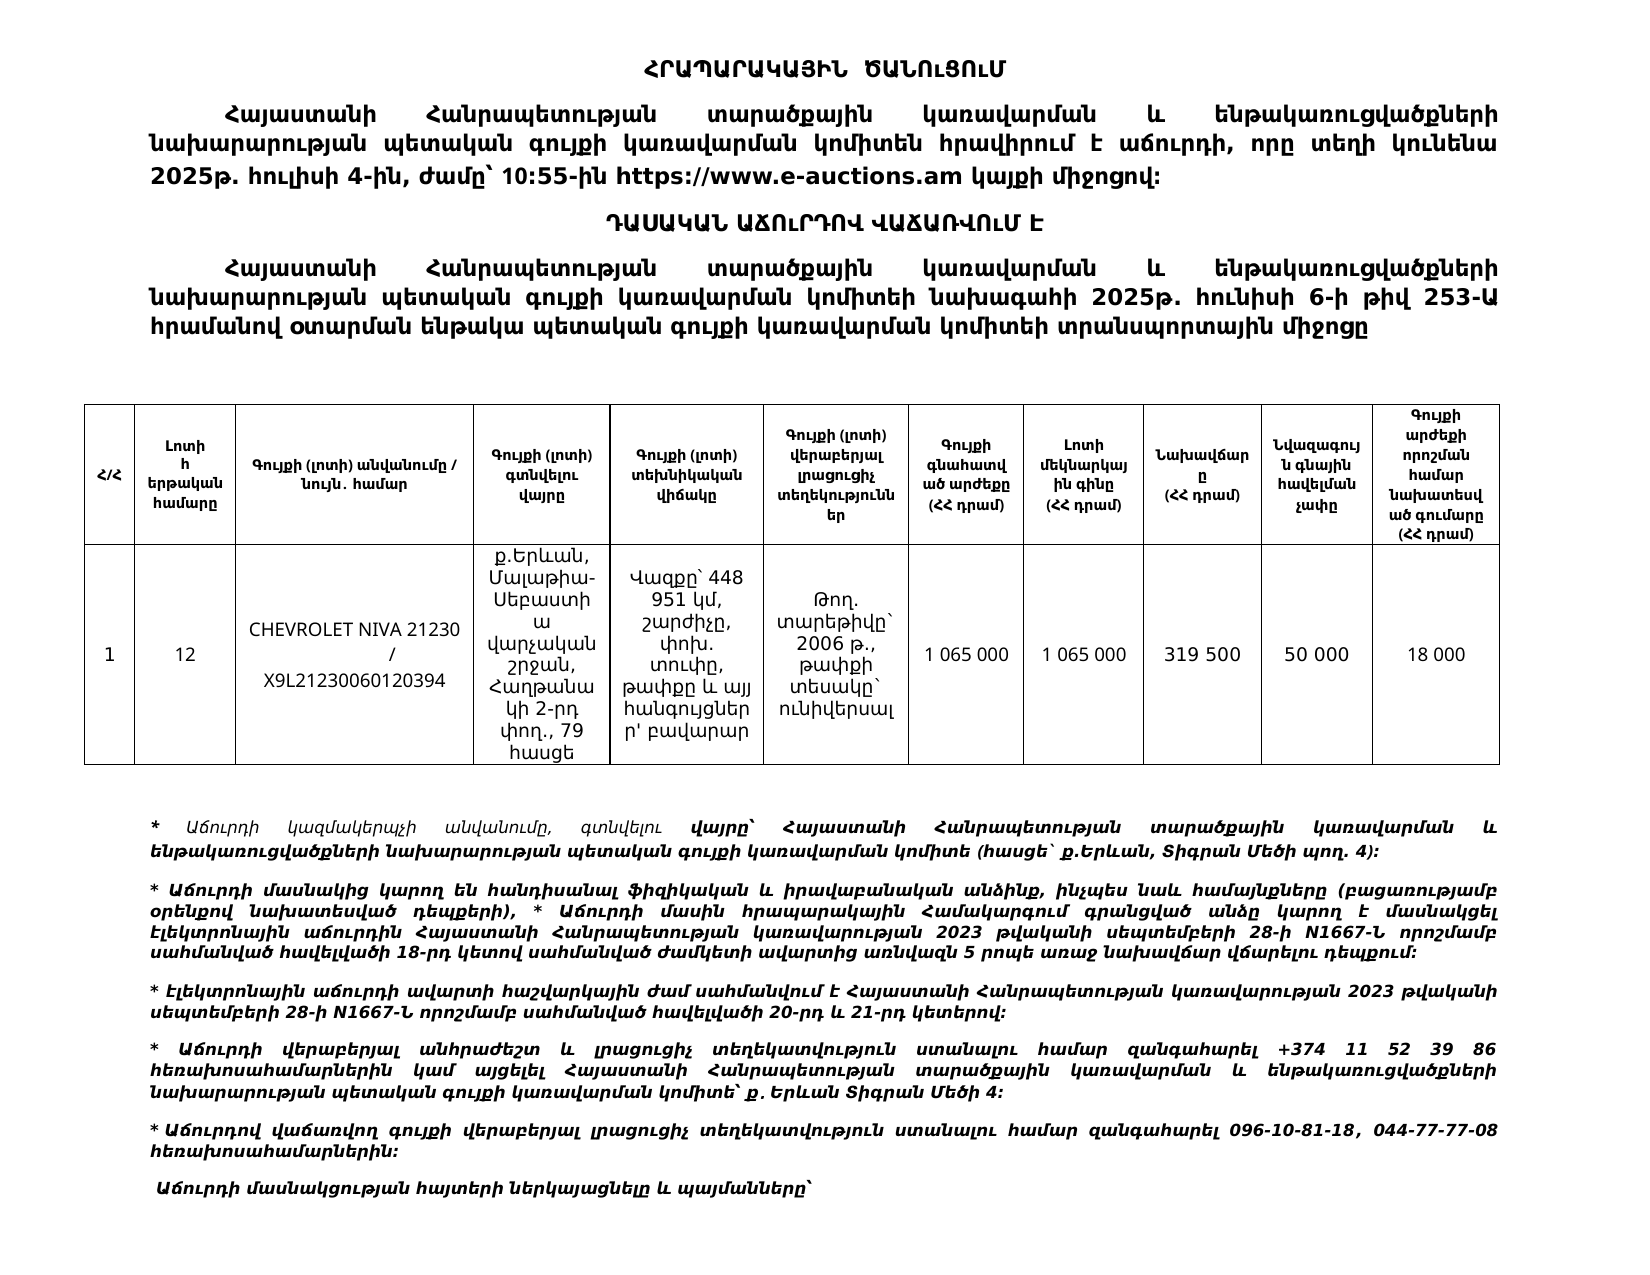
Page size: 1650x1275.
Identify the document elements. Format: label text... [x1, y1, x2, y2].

text Աճուրդի մասնակցության հայտերի ներկայացնելը և պայմանները՝ [150, 1179, 1500, 1198]
text * Աճուրդի մասնակից կարող են հանդիսանալ ֆիզիկական և իրավաբանական անձինք, ինչպես նաև համայնքները (բացառությամբ օրենքով նախատեսված դեպքերի), * Աճուրդի մասին հրապարակային Համակարգում գրանցված անձը կարող է մասնակցել էլեկտրոնային աճուրդին Հայաստանի Հանրապետության կառավարության 2023 թվականի սեպտեմբերի 28-ի N1667-Ն որոշմամբ սահմանված հավելվածի 18-րդ կետով սահմանված ժամկետի ավարտից առնվազն 5 րոպե առաջ նախավճար վճարելու դեպքում: [150, 881, 1500, 963]
text ԴԱՍԱԿԱՆ ԱՃՈւՐԴՈՎ ՎԱՃԱՌՎՈւՄ Է [150, 210, 1500, 237]
table_cell 18 000 [1373, 545, 1499, 764]
text * Աճուրդի կազմակերպչի անվանումը, գտնվելու վայրը՝ Հայաստանի Հանրապետության տարածքային կառավարման և ենթակառուցվածքների նախարարության պետական գույքի կառավարման կոմիտե (հասցե` ք.Երևան, Տիգրան Մեծի պող. 4)։ [150, 815, 1500, 862]
table_cell 50 000 [1262, 545, 1372, 764]
text * Աճուրդով վաճառվող գույքի վերաբերյալ լրացուցիչ տեղեկատվություն ստանալու համար զանգահարել 096-10-81-18, 044-77-77-08 հեռախոսահամարներին։ [150, 1121, 1500, 1161]
table_header Լոտի հերթական համարը [135, 405, 235, 544]
table_cell 12 [135, 545, 235, 764]
table_header Գույքի (լոտի) վերաբերյալ լրացուցիչ տեղեկություններ [764, 405, 908, 544]
table_cell 1 [85, 545, 134, 764]
table_header Հ/Հ [85, 405, 134, 544]
table_header Նախավճարը (ՀՀ դրամ) [1144, 405, 1261, 544]
table_cell CHEVROLET NIVA 21230 / X9L21230060120394 [236, 545, 473, 764]
text Հայաստանի Հանրապետության տարածքային կառավարման և ենթակառուցվածքների նախարարության պետական գույքի կառավարման կոմիտեն հրավիրում է աճուրդի, որը տեղի կունենա 2025թ. հուլիսի 4-ին, ժամը՝ 10:55-ին https://www.e-auctions.am կայքի միջոցով։ [150, 102, 1500, 191]
table_cell 1 065 000 [909, 545, 1023, 764]
table_header Գույքի (լոտի) տեխնիկական վիճակը [611, 405, 763, 544]
table_cell 1 065 000 [1024, 545, 1143, 764]
table_header Գույքի (լոտի) գտնվելու վայրը [474, 405, 609, 544]
table_cell 319 500 [1144, 545, 1261, 764]
text Հայաստանի Հանրապետության տարածքային կառավարման և ենթակառուցվածքների նախարարության պետական գույքի կառավարման կոմիտեի նախագահի 2025թ․ հունիսի 6-ի թիվ 253-Ա հրամանով օտարման ենթակա պետական գույքի կառավարման կոմիտեի տրանսպորտային միջոցը [150, 255, 1500, 339]
table_header Գույքի գնահատված արժեքը (ՀՀ դրամ) [909, 405, 1023, 544]
table_header Լոտի մեկնարկային գինը (ՀՀ դրամ) [1024, 405, 1143, 544]
table_cell Վազքը՝ 448 951 կմ, շարժիչը, փոխ. տուփը, թափքը և այյ հանգույցներր' բավարար [611, 545, 763, 764]
text * էլեկտրոնային աճուրդի ավարտի հաշվարկային ժամ սահմանվում է Հայաստանի Հանրապետության կառավարության 2023 թվականի սեպտեմբերի 28-ի N1667-Ն որոշմամբ սահմանված հավելվածի 20-րդ և 21-րդ կետերով: [150, 981, 1500, 1022]
table_header Գույքի (լոտի) անվանումը / նույն․ համար [236, 405, 473, 544]
table_header Գույքի արժեքի որոշման համար նախատեսված գումարը (ՀՀ դրամ) [1373, 405, 1499, 544]
table_cell ք․Երևան, Մալաթիա- Սեբաստիա վարչական շրջան, Հաղթանակի 2-րդ փող․, 79 հասցե [474, 545, 609, 764]
text ՀՐԱՊԱՐԱԿԱՅԻՆ ԾԱՆՈւՑՈւՄ [150, 56, 1500, 83]
table_header Նվազագույն գնային հավելման չափը [1262, 405, 1372, 544]
table_cell Թող․ տարեթիվը` 2006 թ․, թափքի տեսակը` ունիվերսալ [764, 545, 908, 764]
text * Աճուրդի վերաբերյալ անհրաժեշտ և լրացուցիչ տեղեկատվություն ստանալու համար զանգահարել +374 11 52 39 86 հեռախոսահամարներին կամ այցելել Հայաստանի Հանրապետության տարածքային կառավարման և ենթակառուցվածքների նախարարության պետական գույքի կառավարման կոմիտե՝ ք․ Երևան Տիգրան Մեծի 4։ [150, 1040, 1500, 1102]
